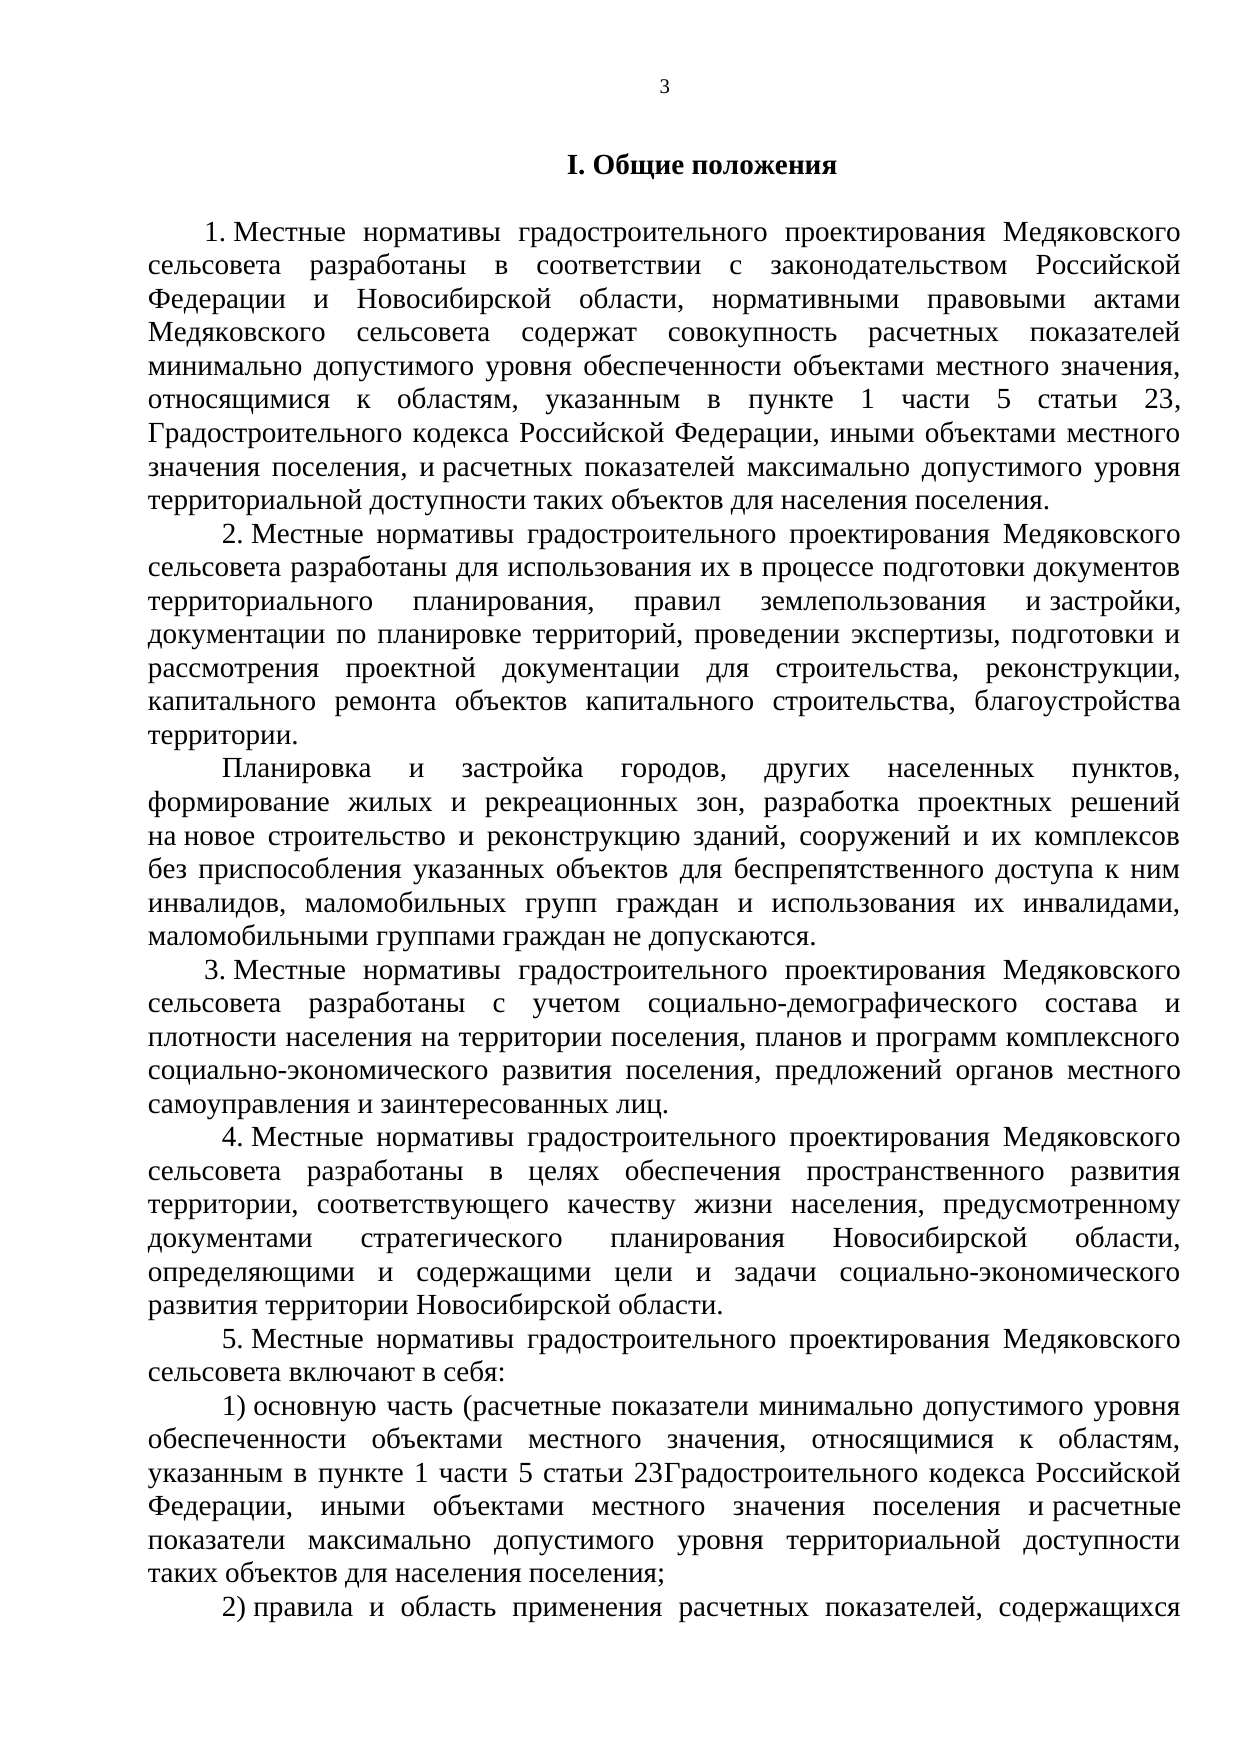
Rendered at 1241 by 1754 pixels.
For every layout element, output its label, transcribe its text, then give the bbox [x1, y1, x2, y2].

text 5. Местные нормативы градостроительного проектирования Медяковского сельсовета включают в себя: [148, 1321, 1181, 1388]
text I. Общие положения [148, 147, 1181, 180]
text 2. Местные нормативы градостроительного проектирования Медяковского сельсовета разработаны для использования их в процессе подготовки документов территориального планирования, правил землепользования и застройки, документации по планировке территорий, проведении экспертизы, подготовки и рассмотрения проектной документации для строительства, реконструкции, капитального ремонта объектов капитального строительства, благоустройства территории. [148, 516, 1181, 751]
text 1. Местные нормативы градостроительного проектирования Медяковского сельсовета разработаны в соответствии с законодательством Российской Федерации и Новосибирской области, нормативными правовыми актами Медяковского сельсовета содержат совокупность расчетных показателей минимально допустимого уровня обеспеченности объектами местного значения, относящимися к областям, указанным в пункте 1 части 5 статьи 23, Градостроительного кодекса Российской Федерации, иными объектами местного значения поселения, и расчетных показателей максимально допустимого уровня территориальной доступности таких объектов для населения поселения. [148, 214, 1181, 516]
text 3. Местные нормативы градостроительного проектирования Медяковского сельсовета разработаны с учетом социально-демографического состава и плотности населения на территории поселения, планов и программ комплексного социально-экономического развития поселения, предложений органов местного самоуправления и заинтересованных лиц. [148, 952, 1181, 1119]
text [148, 1589, 1181, 1623]
text 1) основную часть (расчетные показатели минимально допустимого уровня обеспеченности объектами местного значения, относящимися к областям, указанным в пункте 1 части 5 статьи 23Градостроительного кодекса Российской Федерации, иными объектами местного значения поселения и расчетные показатели максимально допустимого уровня территориальной доступности таких объектов для населения поселения; [148, 1388, 1181, 1589]
text 4. Местные нормативы градостроительного проектирования Медяковского сельсовета разработаны в целях обеспечения пространственного развития территории, соответствующего качеству жизни населения, предусмотренному документами стратегического планирования Новосибирской области, определяющими и содержащими цели и задачи социально-экономического развития территории Новосибирской области. [148, 1119, 1181, 1321]
text Планировка и застройка городов, других населенных пунктов, формирование жилых и рекреационных зон, разработка проектных решений на новое строительство и реконструкцию зданий, сооружений и их комплексов без приспособления указанных объектов для беспрепятственного доступа к ним инвалидов, маломобильных групп граждан и использования их инвалидами, маломобильными группами граждан не допускаются. [148, 751, 1181, 952]
